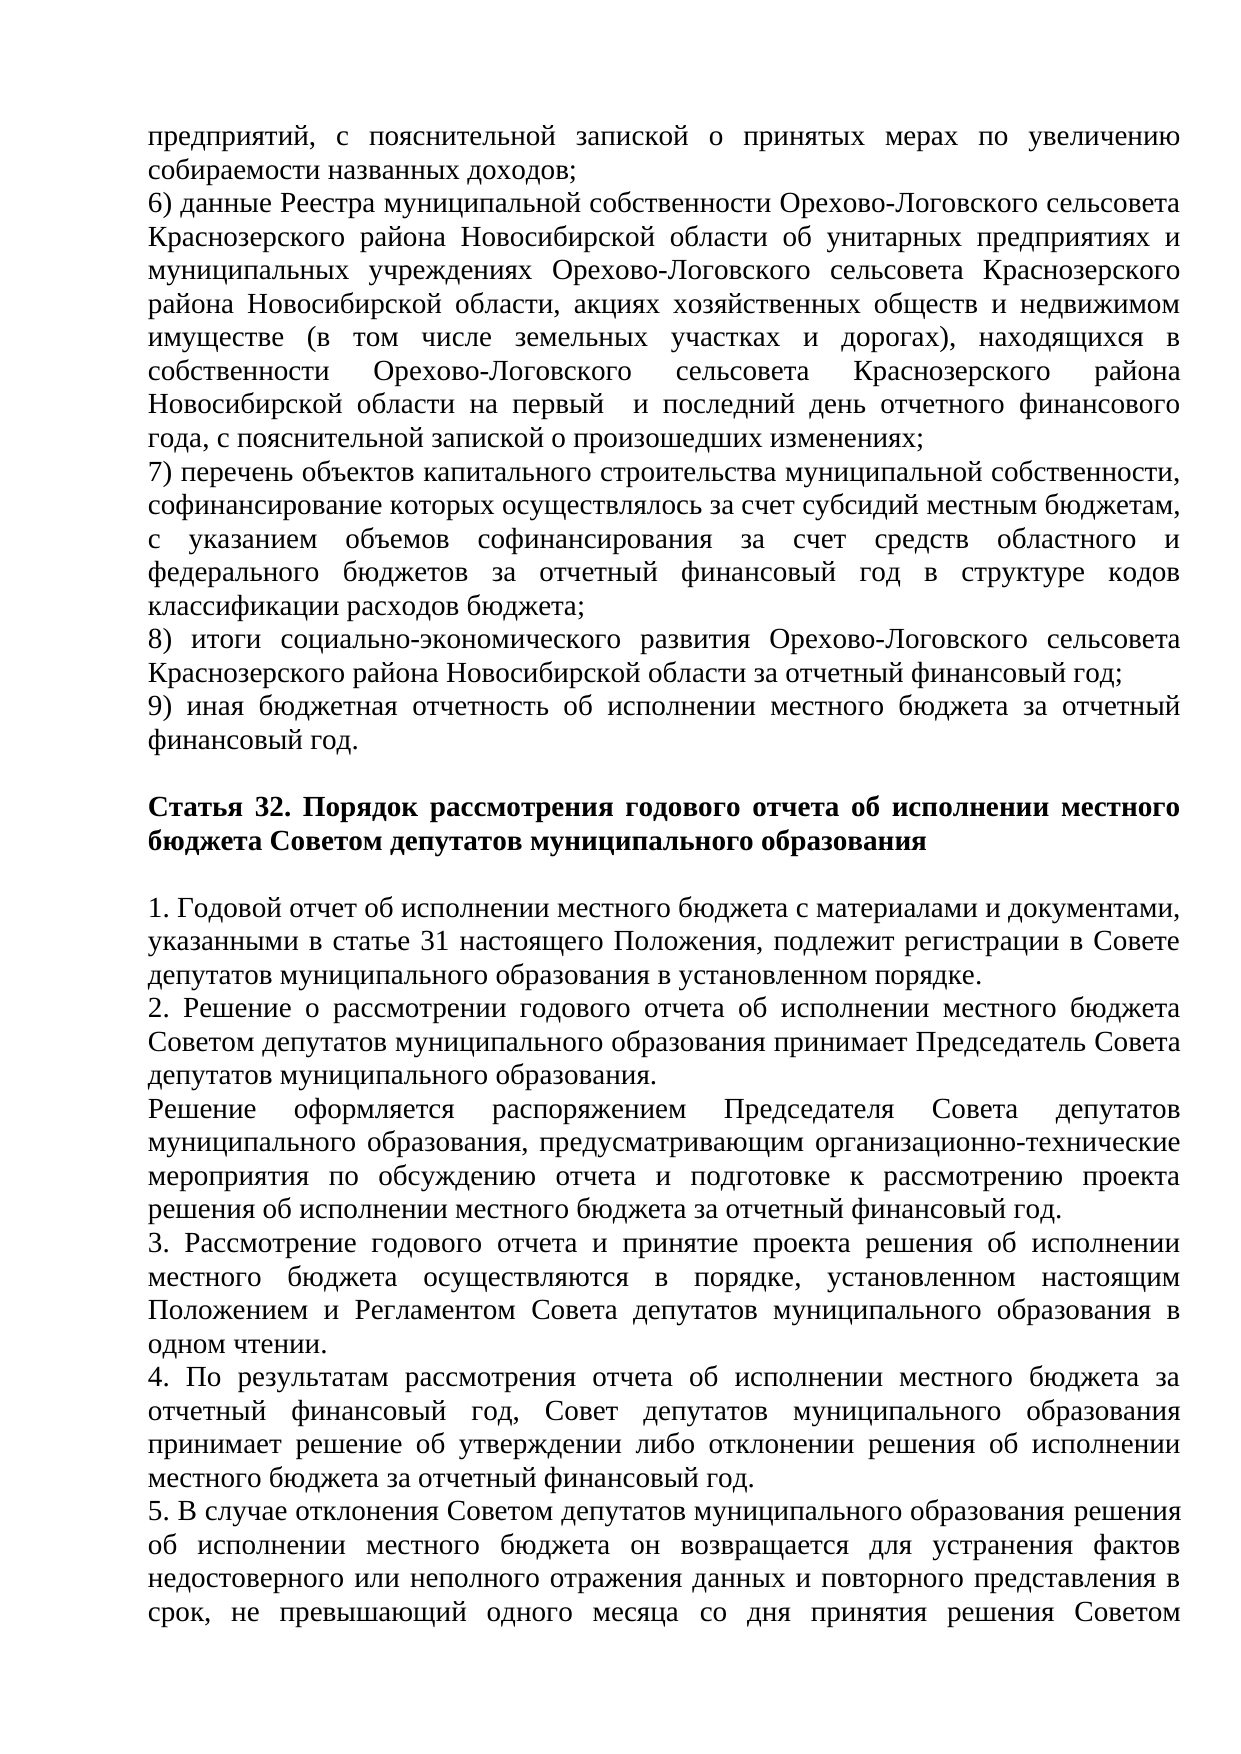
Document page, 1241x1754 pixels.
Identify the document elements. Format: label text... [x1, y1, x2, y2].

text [148, 1493, 1181, 1628]
text 3. Рассмотрение годового отчета и принятие проекта решения об исполнении местного бюджета осуществляются в порядке, установленном настоящим Положением и Регламентом Совета депутатов муниципального образования в одном чтении. [148, 1225, 1181, 1359]
text Статья 32. Порядок рассмотрения годового отчета об исполнении местного бюджета Советом депутатов муниципального образования [148, 789, 1181, 856]
text 7) перечень объектов капитального строительства муниципальной собственности, софинансирование которых осуществлялось за счет субсидий местным бюджетам, с указанием объемов софинансирования за счет средств областного и федерального бюджетов за отчетный финансовый год в структуре кодов классификации расходов бюджета; [148, 454, 1181, 621]
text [148, 118, 1181, 185]
text Решение оформляется распоряжением Председателя Совета депутатов муниципального образования, предусматривающим организационно-технические мероприятия по обсуждению отчета и подготовке к рассмотрению проекта решения об исполнении местного бюджета за отчетный финансовый год. [148, 1091, 1181, 1225]
text 2. Решение о рассмотрении годового отчета об исполнении местного бюджета Советом депутатов муниципального образования принимает Председатель Совета депутатов муниципального образования. [148, 990, 1181, 1091]
text 6) данные Реестра муниципальной собственности Орехово-Логовского сельсовета Краснозерского района Новосибирской области об унитарных предприятиях и муниципальных учреждениях Орехово-Логовского сельсовета Краснозерского района Новосибирской области, акциях хозяйственных обществ и недвижимом имуществе (в том числе земельных участках и дорогах), находящихся в собственности Орехово-Логовского сельсовета Краснозерского района Новосибирской области на первый и последний день отчетного финансового года, с пояснительной запиской о произошедших изменениях; [148, 185, 1181, 454]
text 4. По результатам рассмотрения отчета об исполнении местного бюджета за отчетный финансовый год, Совет депутатов муниципального образования принимает решение об утверждении либо отклонении решения об исполнении местного бюджета за отчетный финансовый год. [148, 1359, 1181, 1493]
text 1. Годовой отчет об исполнении местного бюджета с материалами и документами, указанными в статье 31 настоящего Положения, подлежит регистрации в Совете депутатов муниципального образования в установленном порядке. [148, 890, 1181, 990]
text 9) иная бюджетная отчетность об исполнении местного бюджета за отчетный финансовый год. [148, 688, 1181, 756]
text 8) итоги социально-экономического развития Орехово-Логовского сельсовета Краснозерского района Новосибирской области за отчетный финансовый год; [148, 621, 1181, 688]
